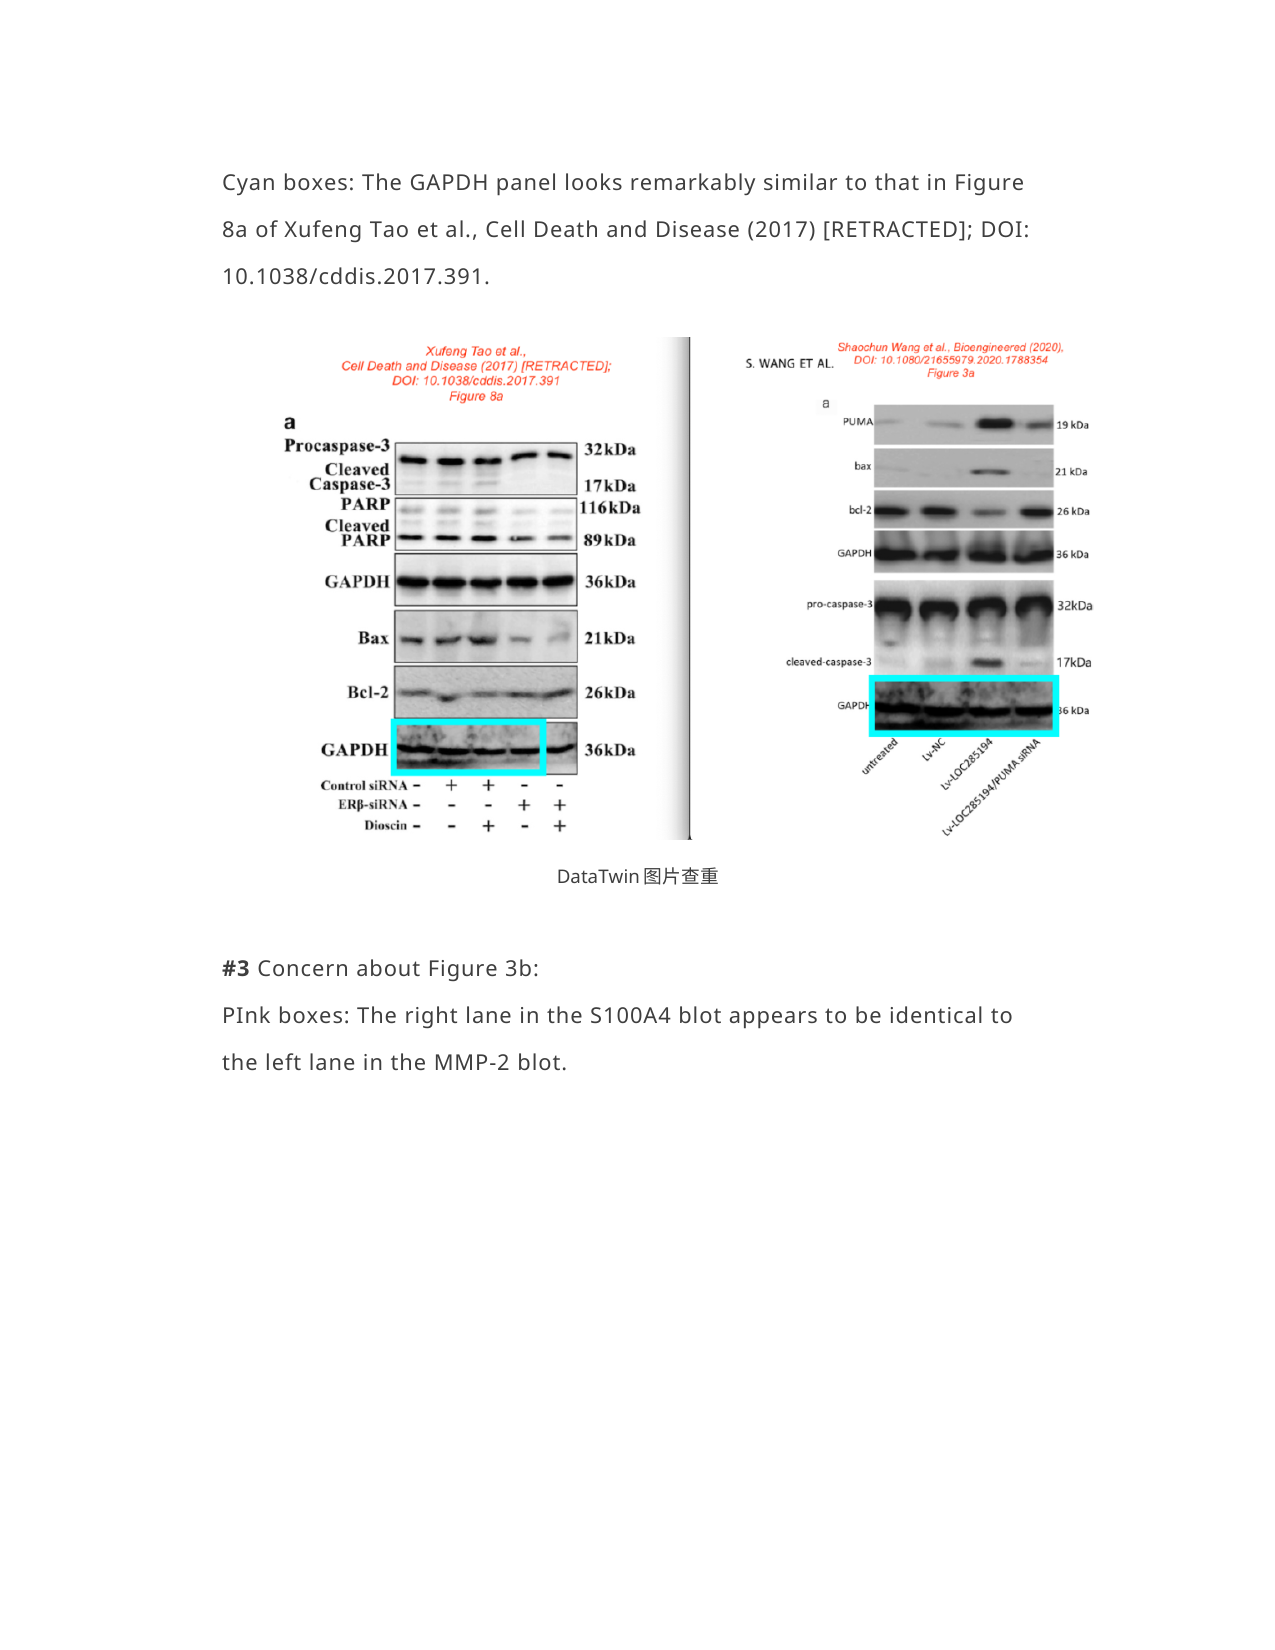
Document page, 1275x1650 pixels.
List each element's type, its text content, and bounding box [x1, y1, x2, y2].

text #3 Concern about Figure 3b: [222, 936, 1053, 983]
picture [240, 337, 1141, 840]
text DataTwin图片查重 [222, 839, 1053, 889]
text Cyan boxes: The GAPDH panel looks remarkably similar to that in Figure 8a of Xufeng Tao et al., Cell Death and Disease (2017) [RETRACTED]; DOI: 10.1038/cddis.2017.391. [222, 150, 1053, 291]
text PInk boxes: The right lane in the S100A4 blot appears to be identical to the left lane in the MMP-2 blot. [222, 983, 1053, 1077]
